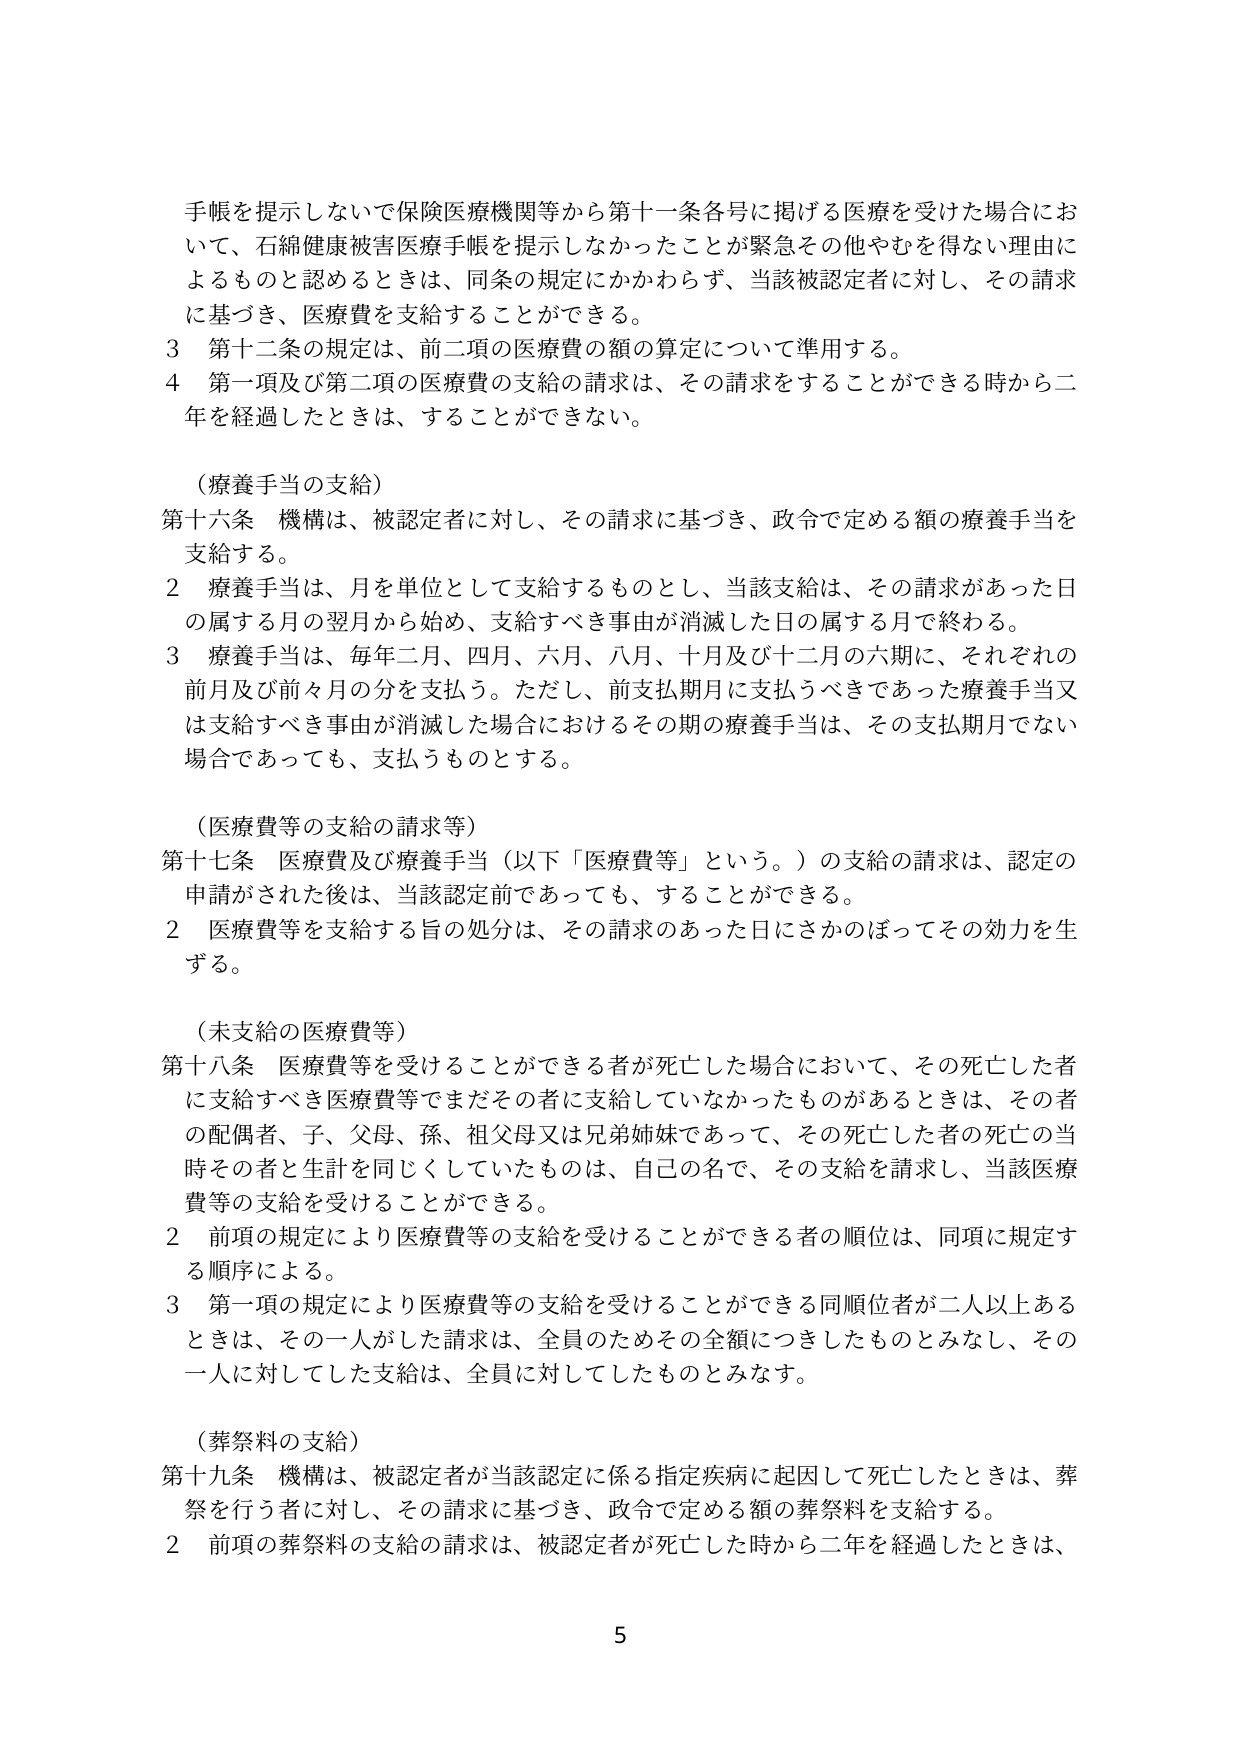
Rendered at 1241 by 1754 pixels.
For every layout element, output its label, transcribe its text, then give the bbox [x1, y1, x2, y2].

text ３ 第十二条の規定は、前二項の医療費の額の算定について準用する。 [161, 330, 1079, 364]
text 第十六条 機構は、被認定者に対し、その請求に基づき、政令で定める額の療養手当を支給する。 [161, 501, 1079, 569]
text ２ 医療費等を支給する旨の処分は、その請求のあった日にさかのぼってその効力を生ずる。 [161, 911, 1079, 979]
text ２ 療養手当は、月を単位として支給するものとし、当該支給は、その請求があった日の属する月の翌月から始め、支給すべき事由が消滅した日の属する月で終わる。 [161, 569, 1079, 638]
text （医療費等の支給の請求等） [184, 809, 1079, 843]
text ３ 療養手当は、毎年二月、四月、六月、八月、十月及び十二月の六期に、それぞれの前月及び前々月の分を支払う。ただし、前支払期月に支払うべきであった療養手当又は支給すべき事由が消滅した場合におけるその期の療養手当は、その支払期月でない場合であっても、支払うものとする。 [161, 638, 1079, 774]
text ２ 前項の規定により医療費等の支給を受けることができる者の順位は、同項に規定する順序による。 [161, 1219, 1079, 1287]
text （葬祭料の支給） [184, 1424, 1079, 1458]
text 第十九条 機構は、被認定者が当該認定に係る指定疾病に起因して死亡したときは、葬祭を行う者に対し、その請求に基づき、政令で定める額の葬祭料を支給する。 [161, 1458, 1079, 1526]
text （未支給の医療費等） [184, 1014, 1079, 1048]
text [161, 194, 1079, 330]
text 第十七条 医療費及び療養手当（以下「医療費等」という。）の支給の請求は、認定の申請がされた後は、当該認定前であっても、することができる。 [161, 843, 1079, 911]
text ３ 第一項の規定により医療費等の支給を受けることができる同順位者が二人以上あるときは、その一人がした請求は、全員のためその全額につきしたものとみなし、その一人に対してした支給は、全員に対してしたものとみなす。 [161, 1287, 1079, 1389]
text 第十八条 医療費等を受けることができる者が死亡した場合において、その死亡した者に支給すべき医療費等でまだその者に支給していなかったものがあるときは、その者の配偶者、子、父母、孫、祖父母又は兄弟姉妹であって、その死亡した者の死亡の当時その者と生計を同じくしていたものは、自己の名で、その支給を請求し、当該医療費等の支給を受けることができる。 [161, 1048, 1079, 1219]
text ４ 第一項及び第二項の医療費の支給の請求は、その請求をすることができる時から二年を経過したときは、することができない。 [161, 364, 1079, 433]
text （療養手当の支給） [184, 467, 1079, 501]
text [161, 1526, 1079, 1560]
